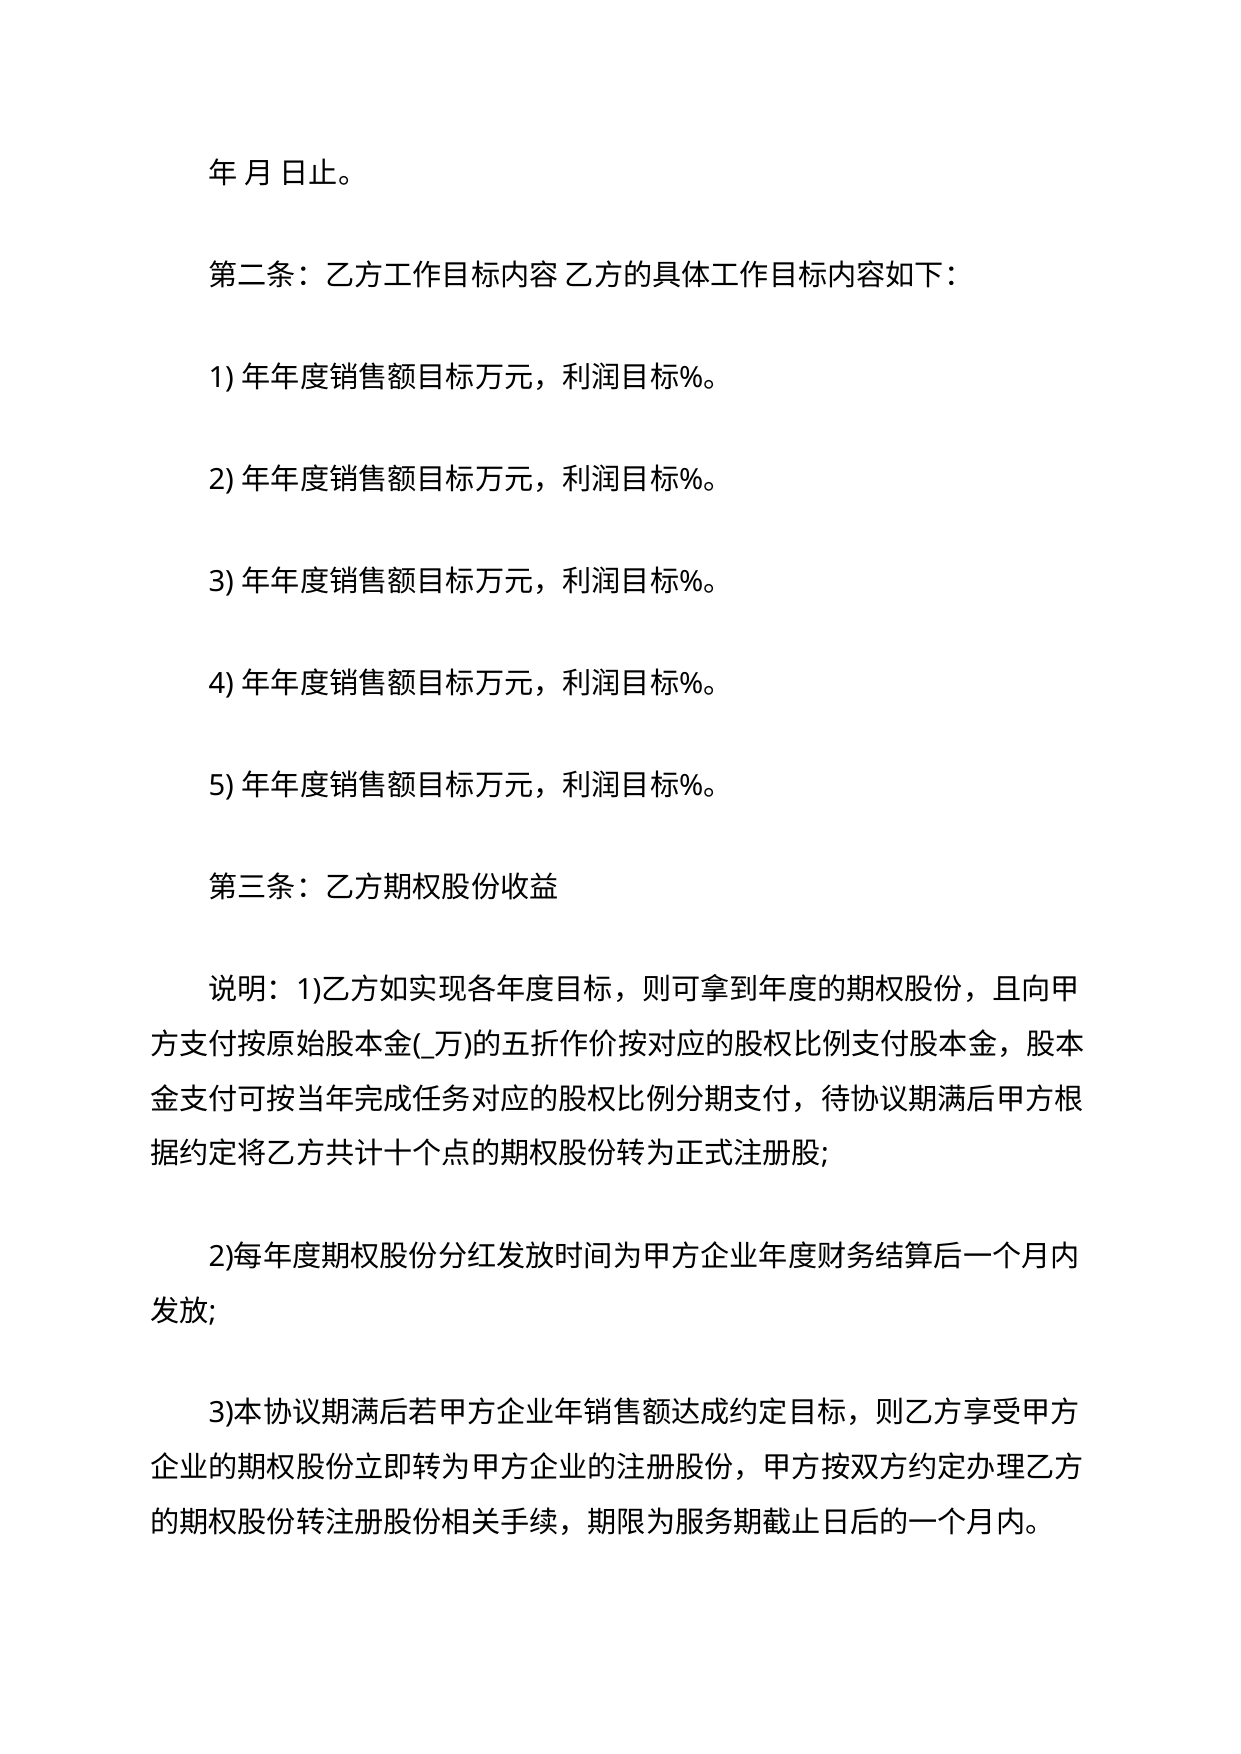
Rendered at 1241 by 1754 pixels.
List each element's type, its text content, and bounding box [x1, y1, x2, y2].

text 年 月 日止。 [150, 150, 1090, 192]
text 3) 年年度销售额目标万元，利润目标%。 [150, 557, 1090, 600]
text 2) 年年度销售额目标万元，利润目标%。 [150, 456, 1090, 498]
text 2)每年度期权股份分红发放时间为甲方企业年度财务结算后一个月内发放; [150, 1232, 1090, 1329]
text 说明：1)乙方如实现各年度目标，则可拿到年度的期权股份，且向甲方支付按原始股本金(_万)的五折作价按对应的股权比例支付股本金，股本金支付可按当年完成任务对应的股权比例分期支付，待协议期满后甲方根据约定将乙方共计十个点的期权股份转为正式注册股; [150, 965, 1090, 1172]
text 第二条：乙方工作目标内容 乙方的具体工作目标内容如下： [150, 252, 1090, 294]
text 1) 年年度销售额目标万元，利润目标%。 [150, 353, 1090, 396]
text 5) 年年度销售额目标万元，利润目标%。 [150, 761, 1090, 804]
text 3)本协议期满后若甲方企业年销售额达成约定目标，则乙方享受甲方企业的期权股份立即转为甲方企业的注册股份，甲方按双方约定办理乙方的期权股份转注册股份相关手续，期限为服务期截止日后的一个月内。 [150, 1389, 1090, 1541]
text 4) 年年度销售额目标万元，利润目标%。 [150, 659, 1090, 702]
text 第三条：乙方期权股份收益 [150, 863, 1090, 906]
